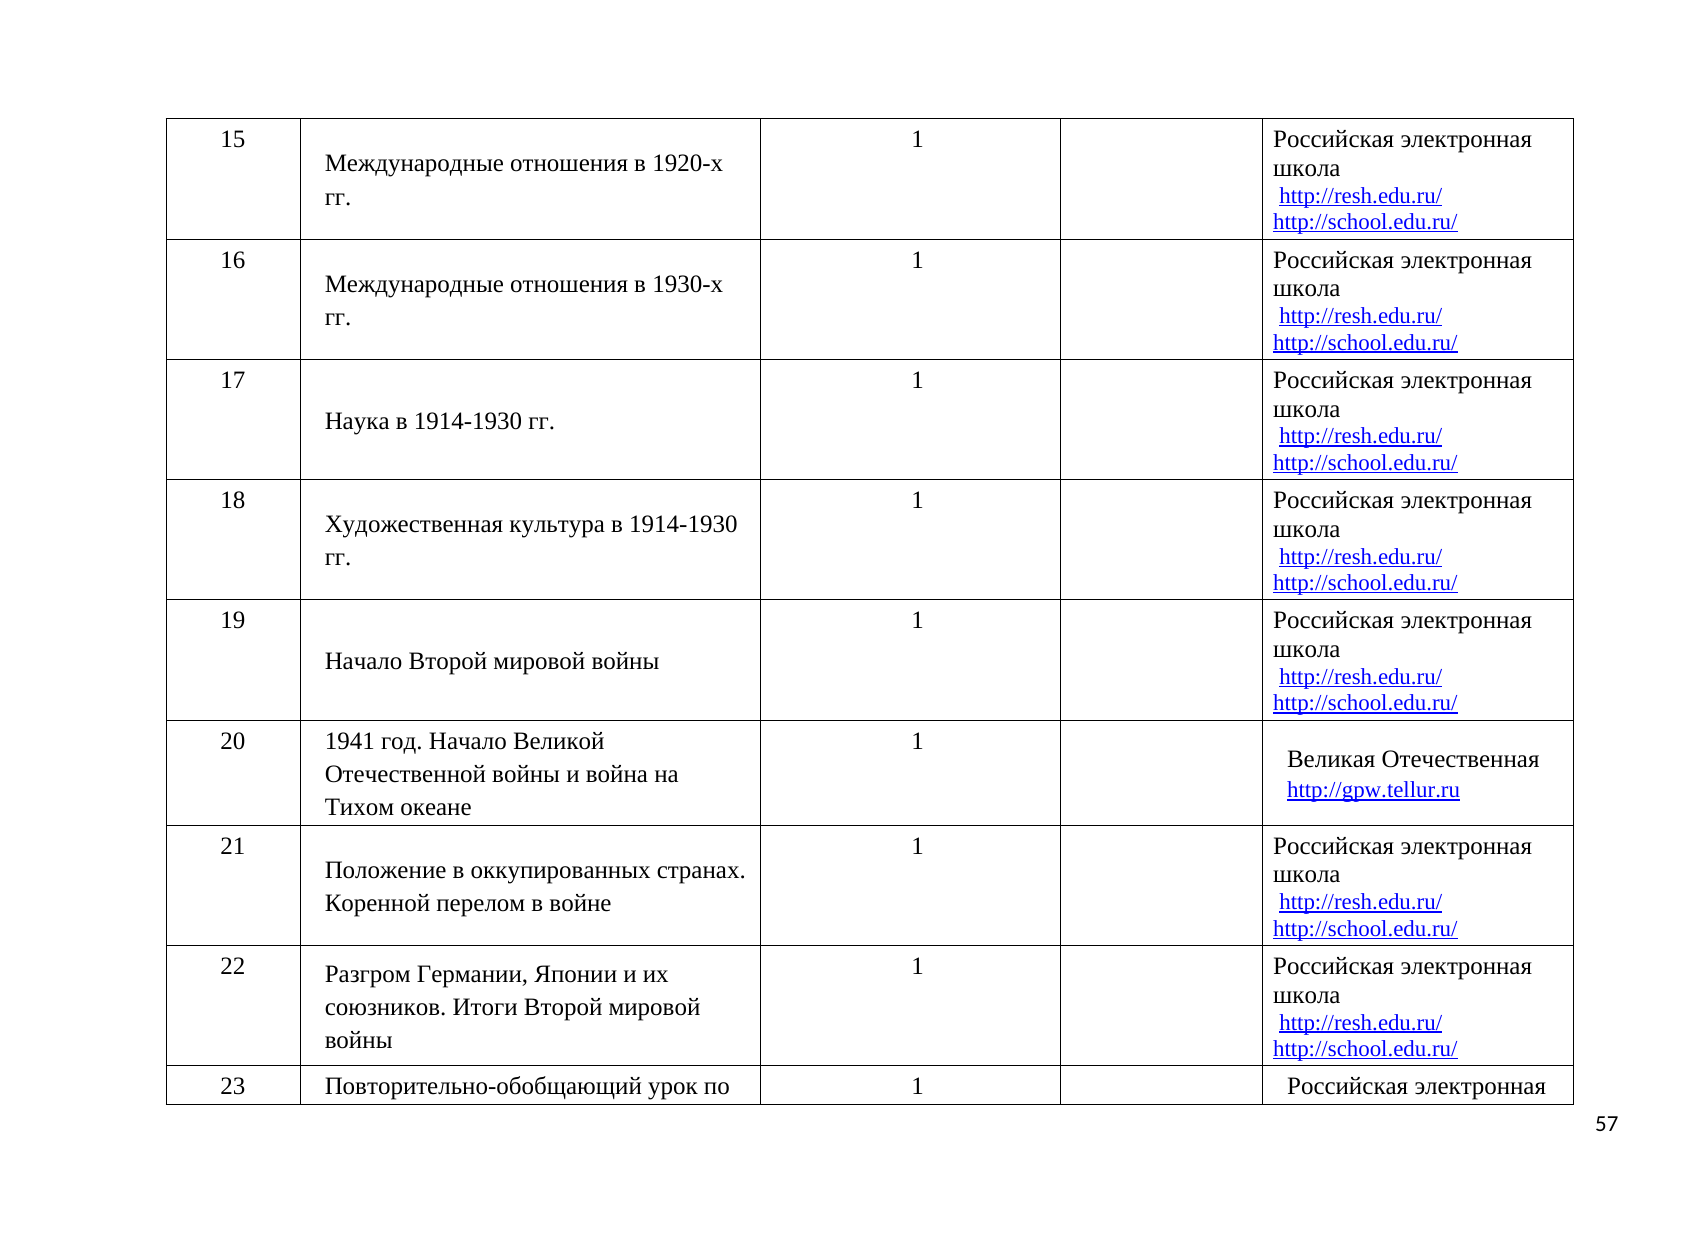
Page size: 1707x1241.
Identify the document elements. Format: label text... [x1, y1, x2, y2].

table_cell [1061, 480, 1262, 599]
table_cell Международные отношения в 1930-х гг. [301, 240, 760, 359]
table_cell [1061, 946, 1262, 1065]
table_cell 15 [167, 119, 300, 238]
table_cell [1061, 721, 1262, 824]
table_cell 20 [167, 721, 300, 824]
table_cell 1 [761, 946, 1060, 1065]
table_cell Великая Отечественная http://gpw.tellur.ru [1263, 721, 1573, 824]
table_cell 1 [761, 240, 1060, 359]
table_cell 19 [167, 600, 300, 720]
table_cell 22 [167, 946, 300, 1065]
table_cell 1 [761, 826, 1060, 945]
table_cell [1061, 600, 1262, 720]
table_cell 17 [167, 360, 300, 479]
table_cell 18 [167, 480, 300, 599]
table_cell 1941 год. Начало Великой Отечественной войны и война на Тихом океане [301, 721, 760, 824]
table_cell 1 [761, 721, 1060, 824]
table_cell Разгром Германии, Японии и их союзников. Итоги Второй мировой войны [301, 946, 760, 1065]
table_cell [1263, 1066, 1573, 1104]
table_cell 21 [167, 826, 300, 945]
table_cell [1263, 240, 1573, 359]
table_cell [1061, 119, 1262, 238]
table_cell Наука в 1914-1930 гг. [301, 360, 760, 479]
table_cell Российская электронная школа http://resh.edu.ru/ http://school.edu.ru/ [1263, 826, 1573, 945]
table_cell Художественная культура в 1914-1930 гг. [301, 480, 760, 599]
table_cell [1061, 1066, 1262, 1104]
table_cell 16 [167, 240, 300, 359]
table_cell 1 [761, 119, 1060, 238]
table_cell 1 [761, 360, 1060, 479]
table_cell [1263, 946, 1573, 1065]
table_cell Начало Второй мировой войны [301, 600, 760, 720]
table_cell [1061, 360, 1262, 479]
table_cell Российская электронная школа http://resh.edu.ru/ http://school.edu.ru/ [1263, 600, 1573, 720]
table_cell 1 [761, 480, 1060, 599]
table_cell Российская электронная школа http://resh.edu.ru/ http://school.edu.ru/ [1263, 480, 1573, 599]
table_cell [1061, 826, 1262, 945]
table_cell 1 [761, 1066, 1060, 1104]
table_cell 23 [167, 1066, 300, 1104]
table_cell Международные отношения в 1920-х гг. [301, 119, 760, 238]
table_cell [1061, 240, 1262, 359]
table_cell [1263, 119, 1573, 238]
table_cell 1 [761, 600, 1060, 720]
table_cell Положение в оккупированных странах. Коренной перелом в войне [301, 826, 760, 945]
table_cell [301, 1066, 760, 1104]
table_cell Российская электронная школа http://resh.edu.ru/ http://school.edu.ru/ [1263, 360, 1573, 479]
